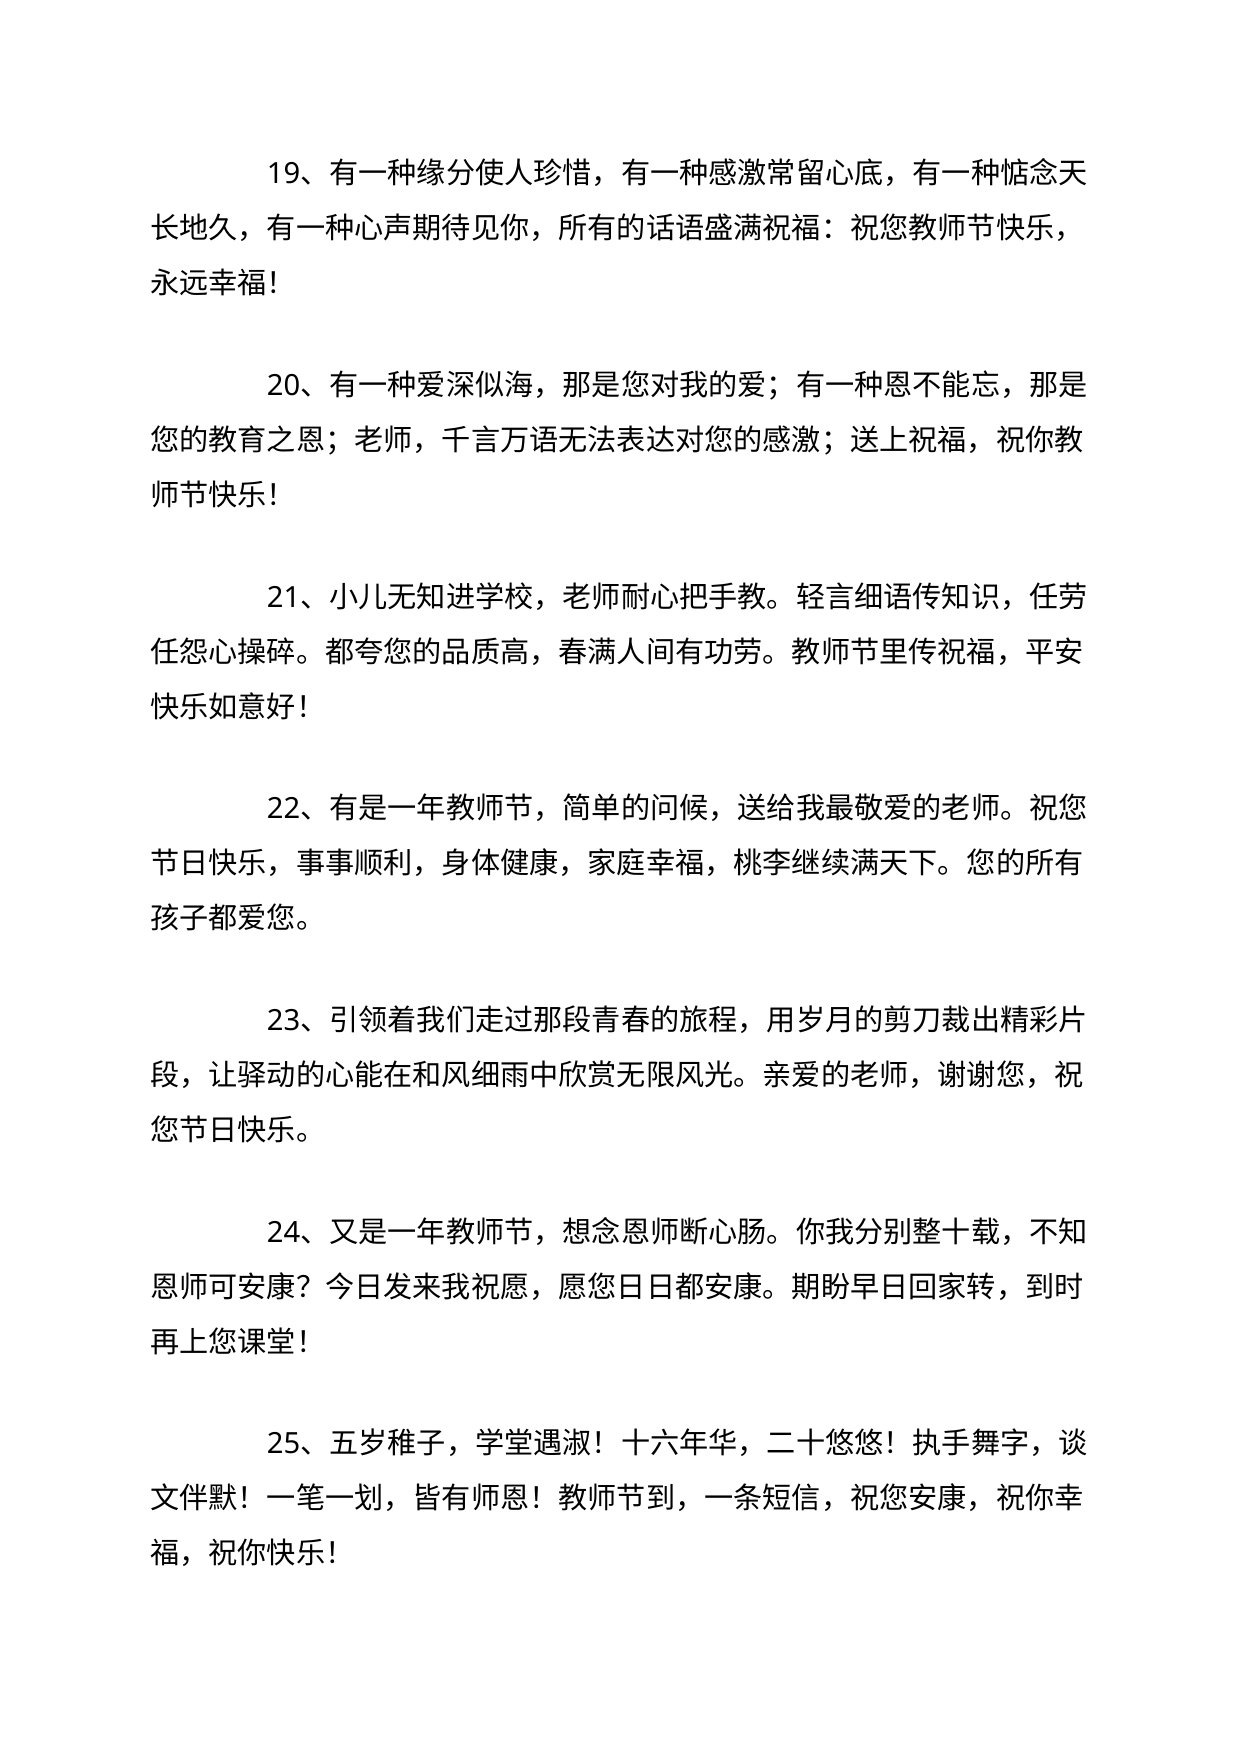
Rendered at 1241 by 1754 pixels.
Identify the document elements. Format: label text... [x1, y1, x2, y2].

text 25、五岁稚子，学堂遇淑！十六年华，二十悠悠！执手舞字，谈文伴默！一笔一划，皆有师恩！教师节到，一条短信，祝您安康，祝你幸福，祝你快乐！ [150, 1420, 1090, 1572]
text 21、小儿无知进学校，老师耐心把手教。轻言细语传知识，任劳任怨心操碎。都夸您的品质高，春满人间有功劳。教师节里传祝福，平安快乐如意好！ [150, 573, 1090, 726]
text 23、引领着我们走过那段青春的旅程，用岁月的剪刀裁出精彩片段，让驿动的心能在和风细雨中欣赏无限风光。亲爱的老师，谢谢您，祝您节日快乐。 [150, 997, 1090, 1149]
text 20、有一种爱深似海，那是您对我的爱；有一种恩不能忘，那是您的教育之恩；老师，千言万语无法表达对您的感激；送上祝福，祝你教师节快乐！ [150, 362, 1090, 514]
text 24、又是一年教师节，想念恩师断心肠。你我分别整十载，不知恩师可安康？今日发来我祝愿，愿您日日都安康。期盼早日回家转，到时再上您课堂！ [150, 1208, 1090, 1361]
text 19、有一种缘分使人珍惜，有一种感激常留心底，有一种惦念天长地久，有一种心声期待见你，所有的话语盛满祝福：祝您教师节快乐，永远幸福！ [150, 150, 1090, 302]
text 22、有是一年教师节，简单的问候，送给我最敬爱的老师。祝您节日快乐，事事顺利，身体健康，家庭幸福，桃李继续满天下。您的所有孩子都爱您。 [150, 785, 1090, 937]
